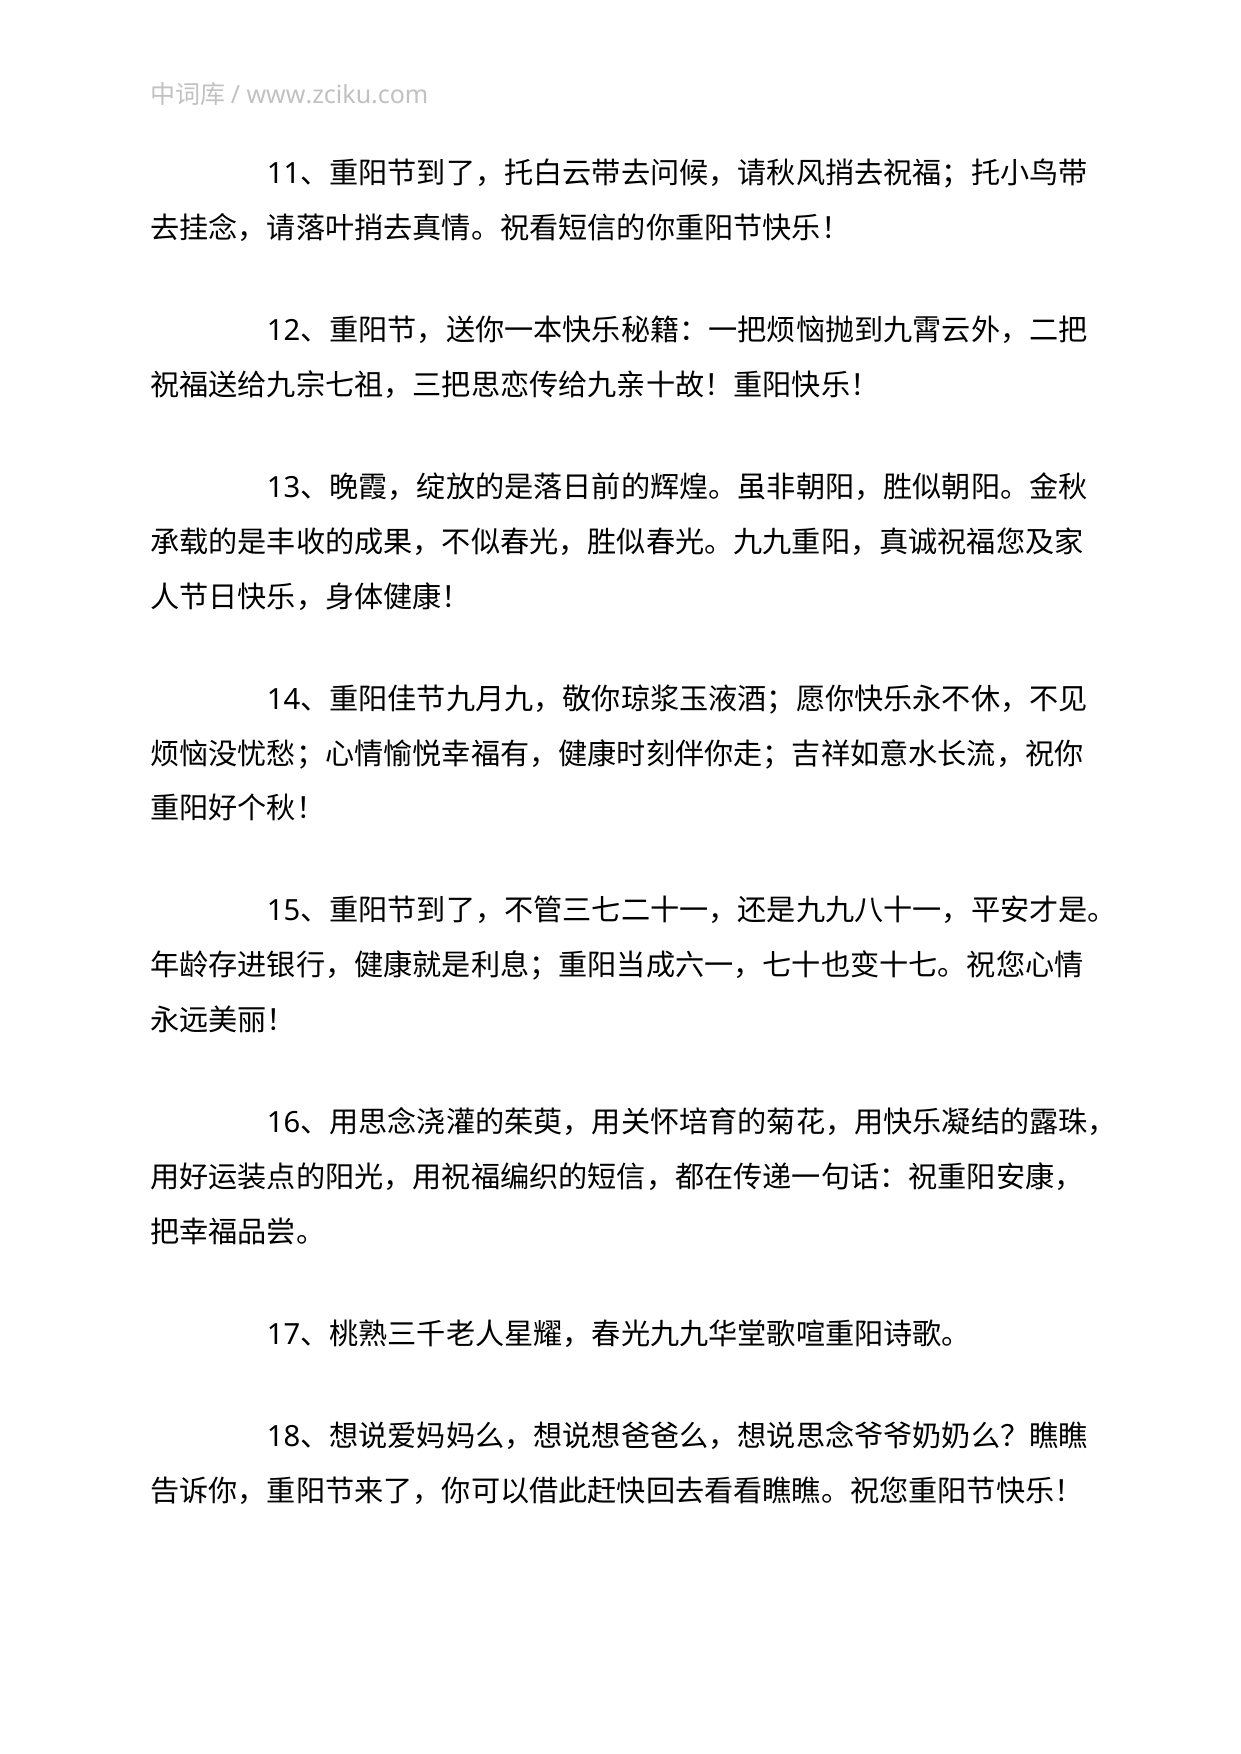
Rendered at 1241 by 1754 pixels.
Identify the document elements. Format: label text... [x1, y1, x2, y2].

text 12、重阳节，送你一本快乐秘籍：一把烦恼抛到九霄云外，二把祝福送给九宗七祖，三把思恋传给九亲十故！重阳快乐！ [150, 307, 1090, 404]
text 14、重阳佳节九月九，敬你琼浆玉液酒；愿你快乐永不休，不见烦恼没忧愁；心情愉悦幸福有，健康时刻伴你走；吉祥如意水长流，祝你重阳好个秋！ [150, 675, 1090, 827]
text 16、用思念浇灌的茱萸，用关怀培育的菊花，用快乐凝结的露珠，用好运装点的阳光，用祝福编织的短信，都在传递一句话：祝重阳安康，把幸福品尝。 [150, 1098, 1090, 1251]
text 13、晚霞，绽放的是落日前的辉煌。虽非朝阳，胜似朝阳。金秋承载的是丰收的成果，不似春光，胜似春光。九九重阳，真诚祝福您及家人节日快乐，身体健康！ [150, 463, 1090, 616]
text 11、重阳节到了，托白云带去问候，请秋风捎去祝福；托小鸟带去挂念，请落叶捎去真情。祝看短信的你重阳节快乐！ [150, 150, 1090, 247]
text 18、想说爱妈妈么，想说想爸爸么，想说思念爷爷奶奶么？瞧瞧告诉你，重阳节来了，你可以借此赶快回去看看瞧瞧。祝您重阳节快乐！ [150, 1412, 1090, 1509]
text 15、重阳节到了，不管三七二十一，还是九九八十一，平安才是。年龄存进银行，健康就是利息；重阳当成六一，七十也变十七。祝您心情永远美丽！ [150, 887, 1090, 1039]
text 17、桃熟三千老人星耀，春光九九华堂歌喧重阳诗歌。 [150, 1310, 1090, 1353]
